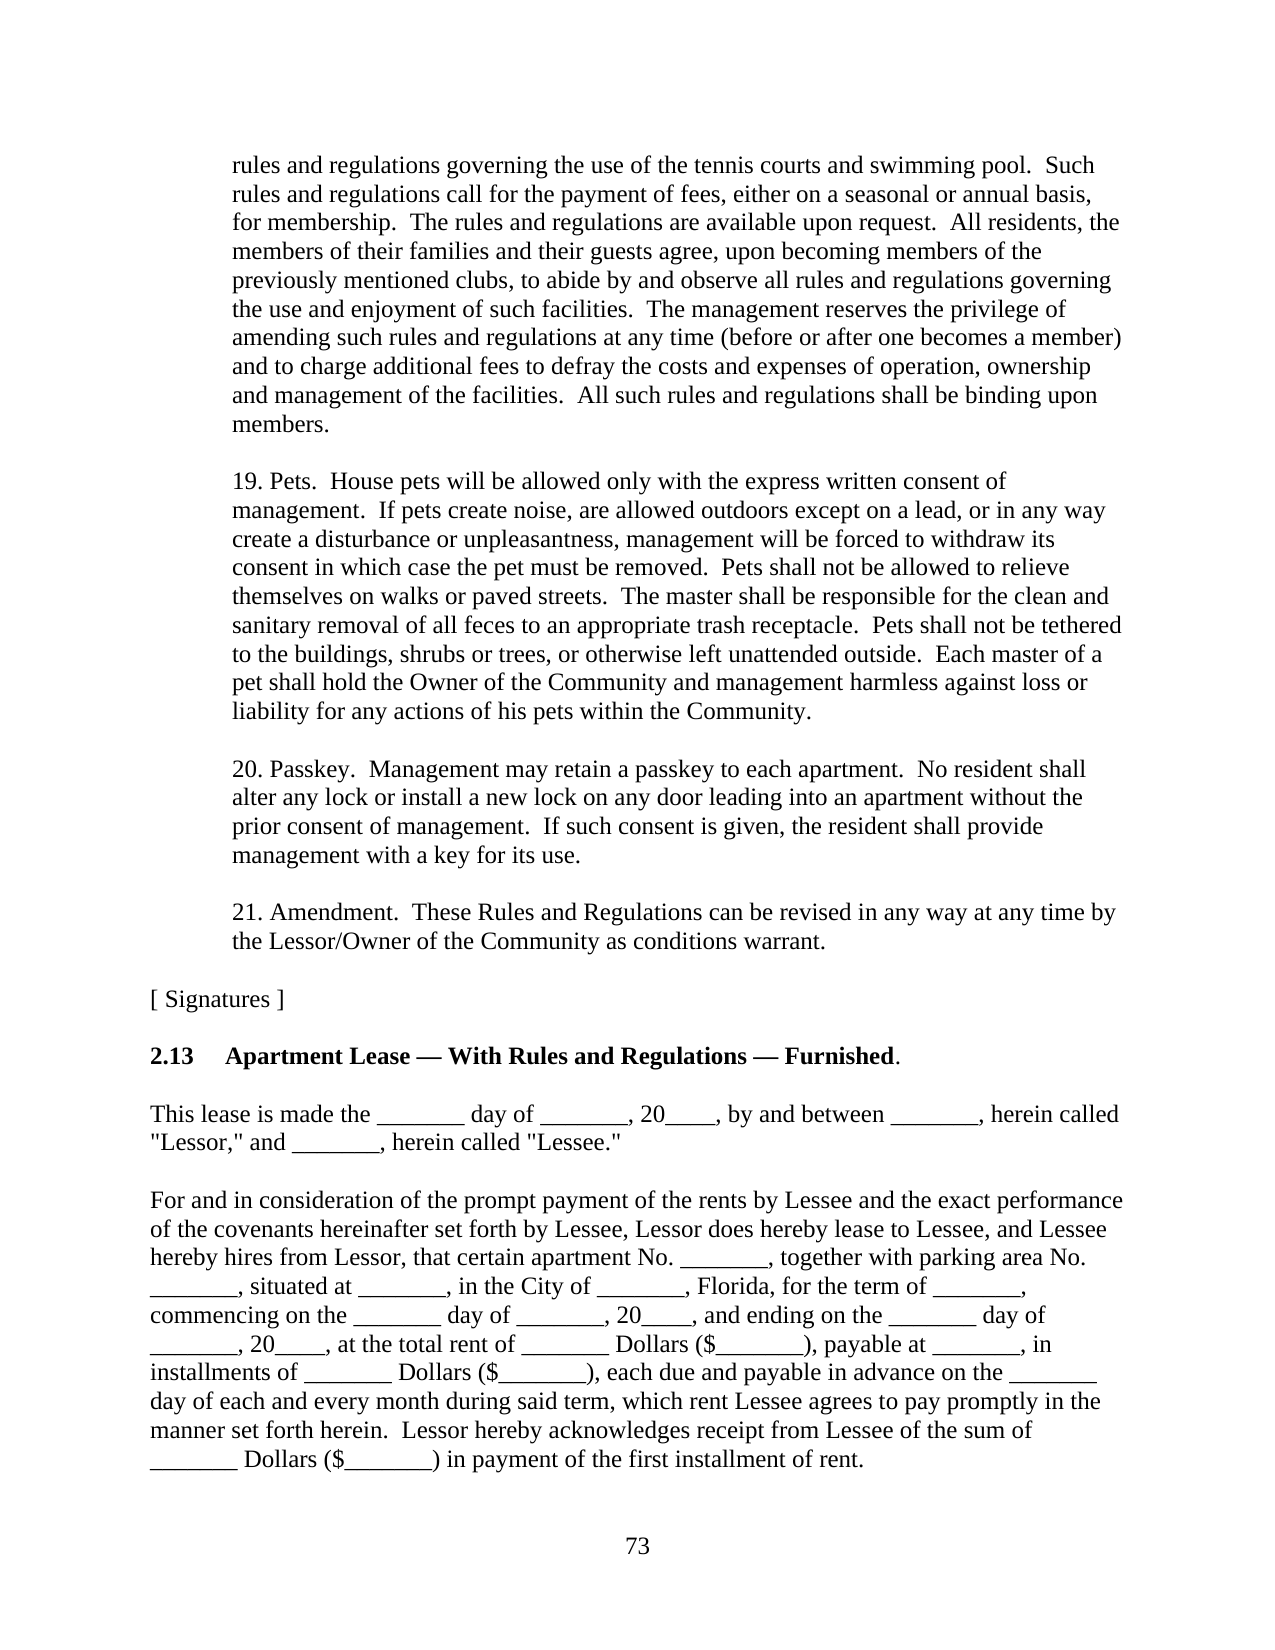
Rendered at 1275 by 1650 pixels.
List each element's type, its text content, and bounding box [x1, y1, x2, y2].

text 20. Passkey. Management may retain a passkey to each apartment. No resident shall alter any lock or install a new lock on any door leading into an apartment without the prior consent of management. If such consent is given, the resident shall provide management with a key for its use. [232, 754, 1125, 869]
text [ Signatures ] [150, 984, 1125, 1012]
text 21. Amendment. These Rules and Regulations can be revised in any way at any time by the Lessor/Owner of the Community as conditions warrant. [232, 897, 1125, 955]
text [232, 150, 1125, 437]
text This lease is made the _______ day of _______, 20____, by and between _______, herein called "Lessor," and _______, herein called "Lessee." [150, 1099, 1125, 1156]
text 2.13 Apartment Lease — With Rules and Regulations — Furnished. [150, 1041, 1125, 1070]
text 19. Pets. House pets will be allowed only with the express written consent of management. If pets create noise, are allowed outdoors except on a lead, or in any way create a disturbance or unpleasantness, management will be forced to withdraw its consent in which case the pet must be removed. Pets shall not be allowed to relieve themselves on walks or paved streets. The master shall be responsible for the clean and sanitary removal of all feces to an appropriate trash receptacle. Pets shall not be tethered to the buildings, shrubs or trees, or otherwise left unattended outside. Each master of a pet shall hold the Owner of the Community and management harmless against loss or liability for any actions of his pets within the Community. [232, 466, 1125, 725]
text For and in consideration of the prompt payment of the rents by Lessee and the exact performance of the covenants hereinafter set forth by Lessee, Lessor does hereby lease to Lessee, and Lessee hereby hires from Lessor, that certain apartment No. _______, together with parking area No. _______, situated at _______, in the City of _______, Florida, for the term of _______, commencing on the _______ day of _______, 20____, and ending on the _______ day of _______, 20____, at the total rent of _______ Dollars ($_______), payable at _______, in installments of _______ Dollars ($_______), each due and payable in advance on the _______ day of each and every month during said term, which rent Lessee agrees to pay promptly in the manner set forth herein. Lessor hereby acknowledges receipt from Lessee of the sum of _______ Dollars ($_______) in payment of the first installment of rent. [150, 1185, 1125, 1472]
